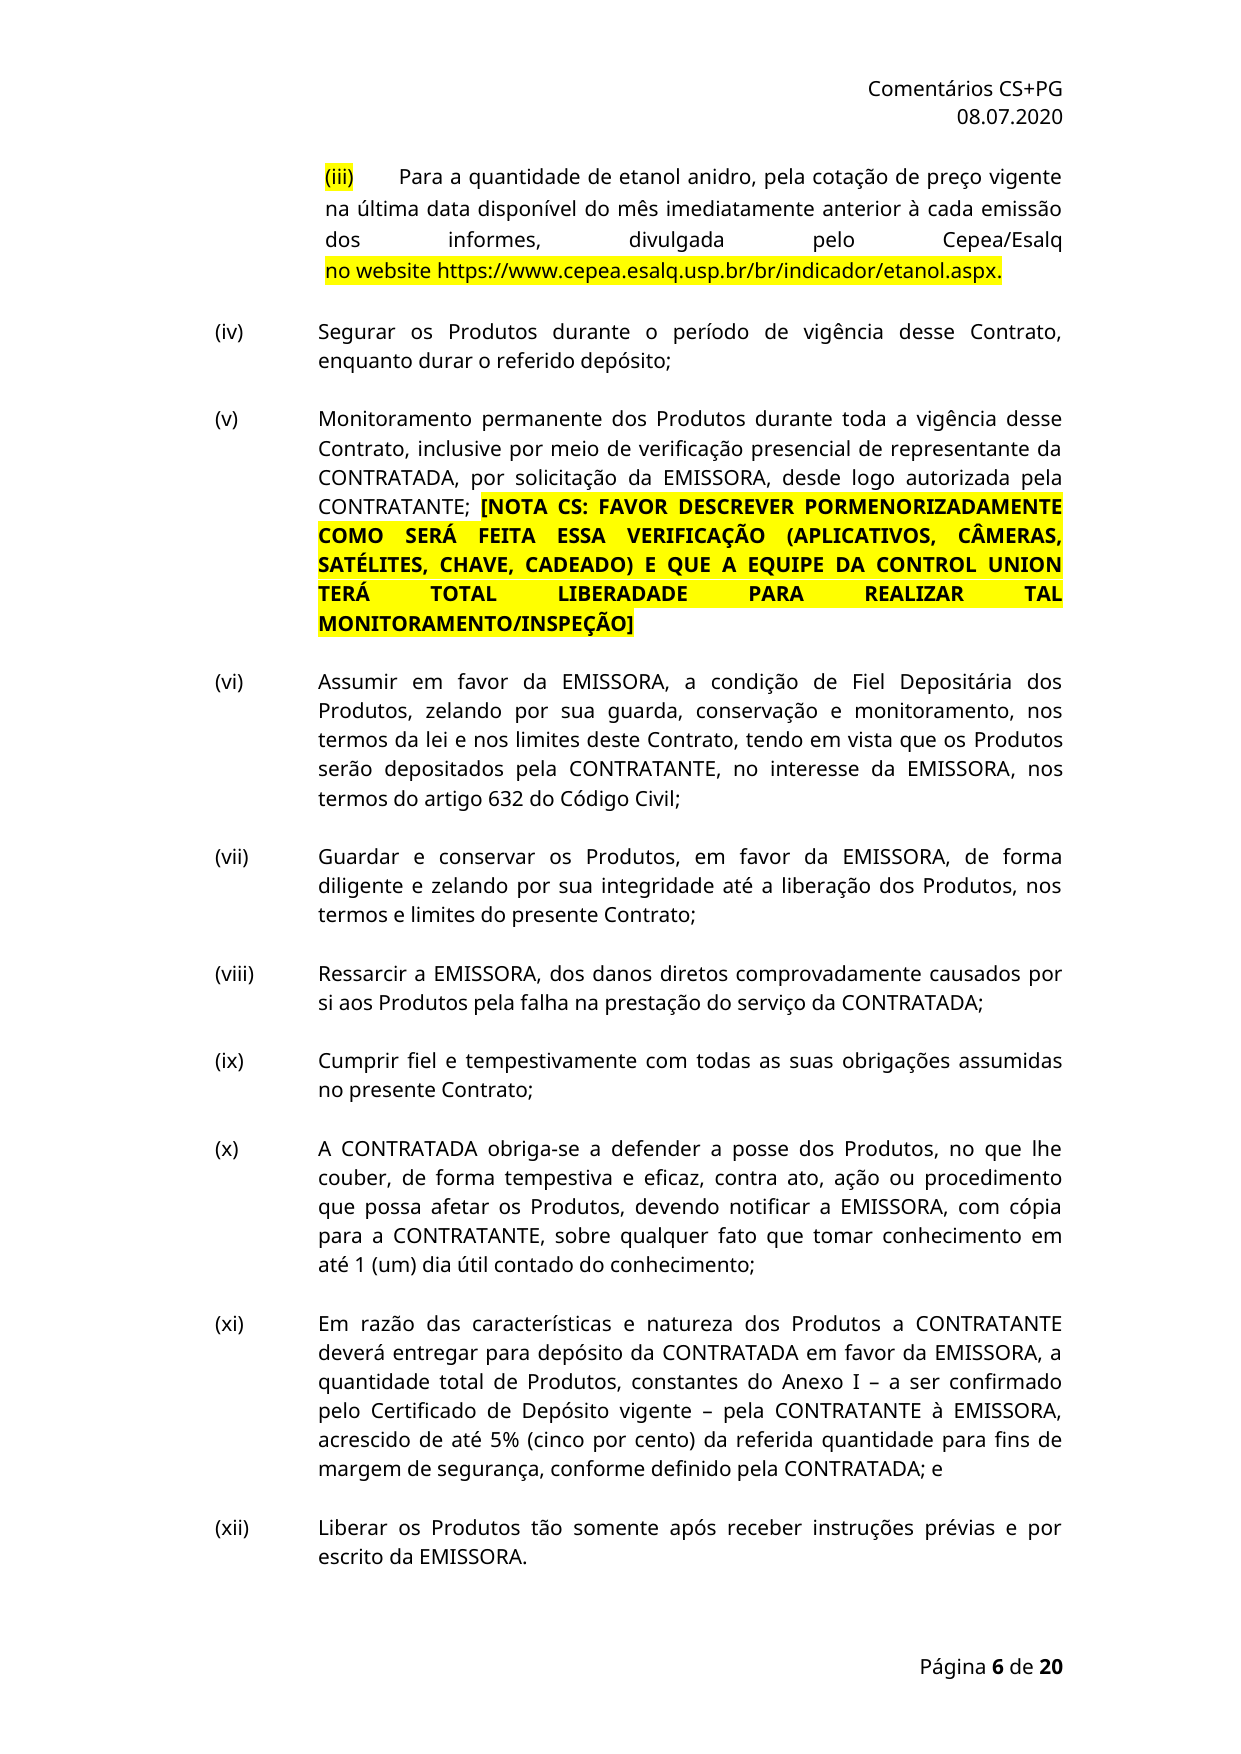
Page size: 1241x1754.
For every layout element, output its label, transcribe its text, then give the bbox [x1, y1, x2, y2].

list A CONTRATADA obriga-se a defender a posse dos Produtos, no que lhe couber, de forma tempestiva e eficaz, contra ato, ação ou procedimento que possa afetar os Produtos, devendo notificar a EMISSORA, com cópia para a CONTRATANTE, sobre qualquer fato que tomar conhecimento em até 1 (um) dia útil contado do conhecimento; [215, 1133, 1063, 1278]
subtitle Para a quantidade de etanol anidro, pela cotação de preço vigente na última data disponível do mês imediatamente anterior à cada emissão dos informes, divulgada pelo Cepea/Esalq no website https://www.cepea.esalq.usp.br/br/indicador/etanol.aspx. [325, 160, 1063, 285]
list Assumir em favor da EMISSORA, a condição de Fiel Depositária dos Produtos, zelando por sua guarda, conservação e monitoramento, nos termos da lei e nos limites deste Contrato, tendo em vista que os Produtos serão depositados pela CONTRATANTE, no interesse da EMISSORA, nos termos do artigo 632 do Código Civil; [215, 666, 1063, 812]
list Guardar e conservar os Produtos, em favor da EMISSORA, de forma diligente e zelando por sua integridade até a liberação dos Produtos, nos termos e limites do presente Contrato; [215, 841, 1063, 928]
list Ressarcir a EMISSORA, dos danos diretos comprovadamente causados por si aos Produtos pela falha na prestação do serviço da CONTRATADA; [215, 958, 1063, 1016]
list Segurar os Produtos durante o período de vigência desse Contrato, enquanto durar o referido depósito; [215, 316, 1063, 374]
list Em razão das características e natureza dos Produtos a CONTRATANTE deverá entregar para depósito da CONTRATADA em favor da EMISSORA, a quantidade total de Produtos, constantes do Anexo I – a ser confirmado pelo Certificado de Depósito vigente – pela CONTRATANTE à EMISSORA, acrescido de até 5% (cinco por cento) da referida quantidade para fins de margem de segurança, conforme definido pela CONTRATADA; e [215, 1308, 1063, 1483]
list Liberar os Produtos tão somente após receber instruções prévias e por escrito da EMISSORA. [215, 1512, 1063, 1570]
list Monitoramento permanente dos Produtos durante toda a vigência desse Contrato, inclusive por meio de verificação presencial de representante da CONTRATADA, por solicitação da EMISSORA, desde logo autorizada pela CONTRATANTE; [NOTA CS: FAVOR DESCREVER PORMENORIZADAMENTE COMO SERÁ FEITA ESSA VERIFICAÇÃO (APLICATIVOS, CÂMERAS, SATÉLITES, CHAVE, CADEADO) E QUE A EQUIPE DA CONTROL UNION TERÁ TOTAL LIBERADADE PARA REALIZAR TAL MONITORAMENTO/INSPEÇÃO] [215, 403, 1063, 637]
list Cumprir fiel e tempestivamente com todas as suas obrigações assumidas no presente Contrato; [215, 1045, 1063, 1103]
